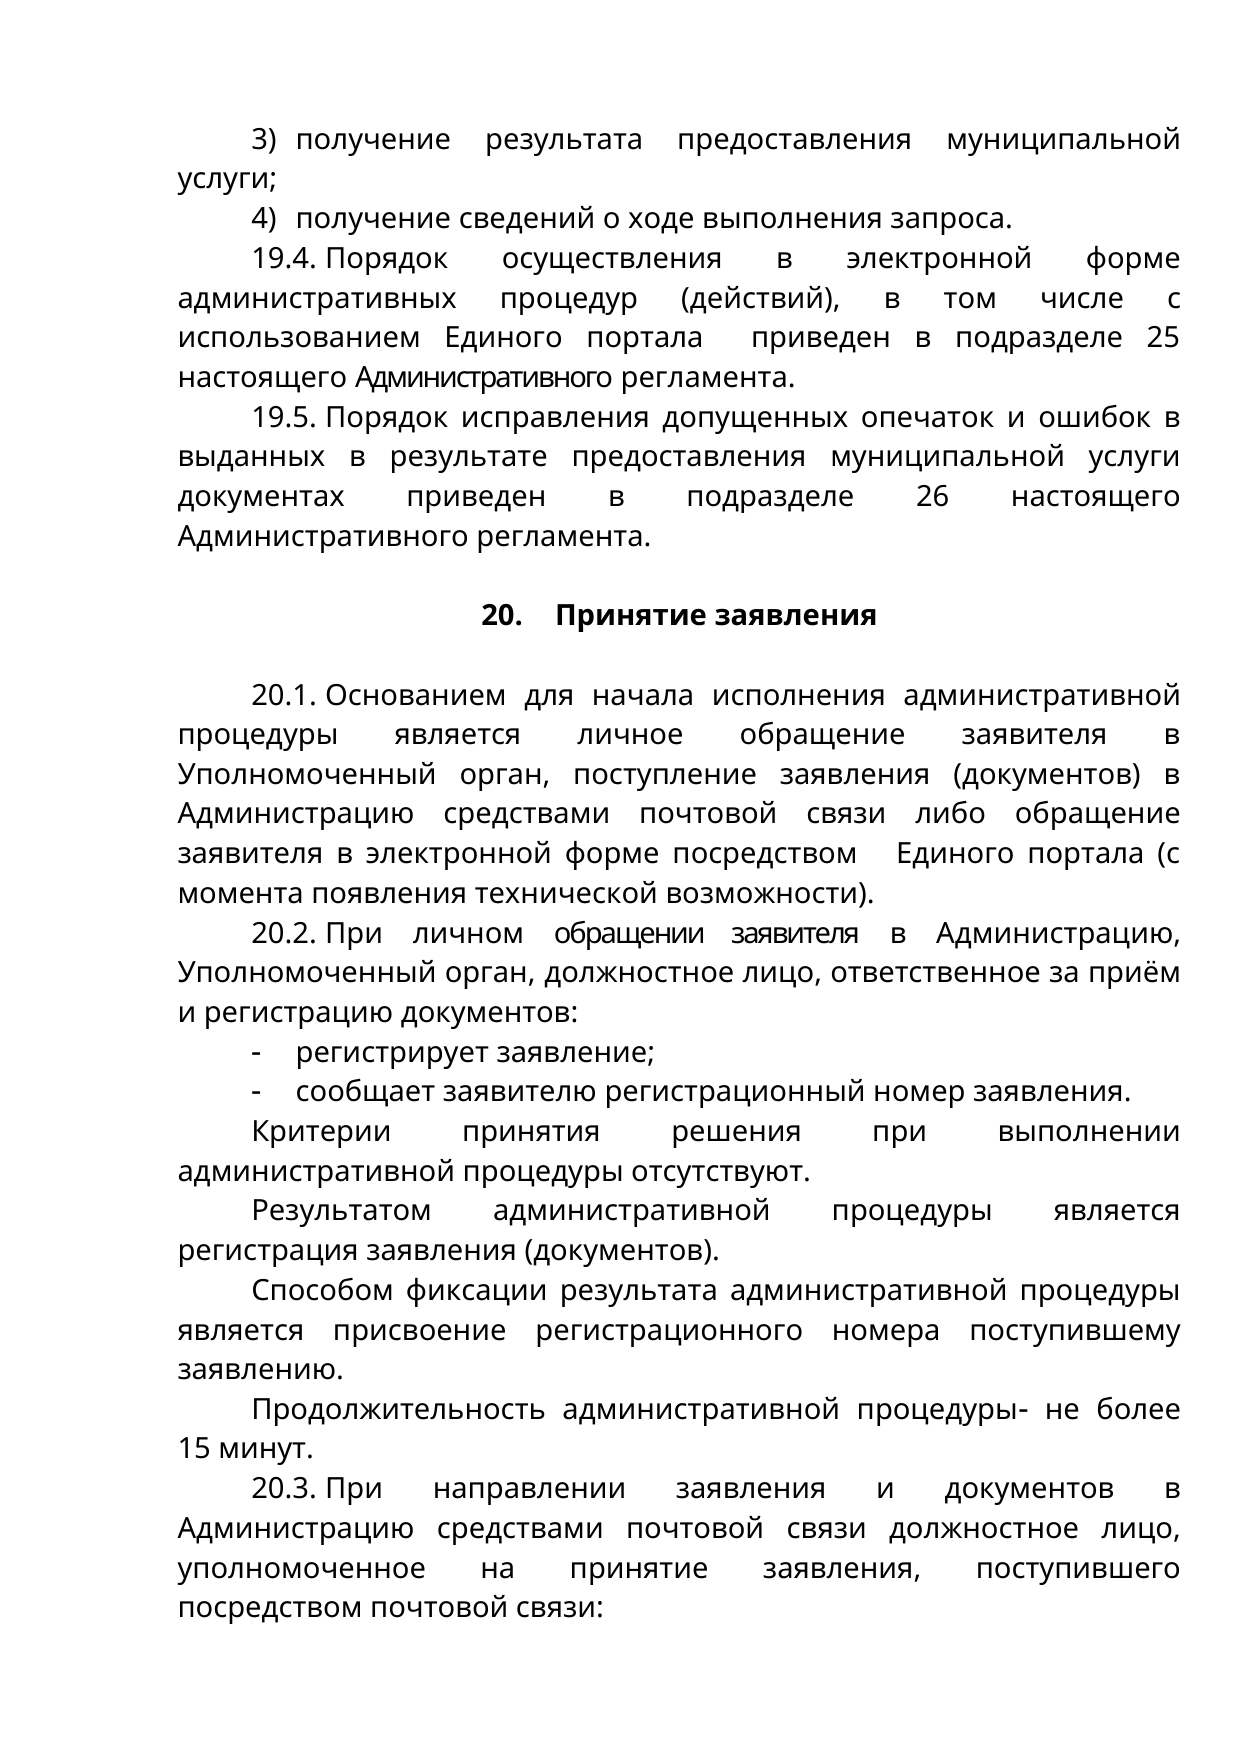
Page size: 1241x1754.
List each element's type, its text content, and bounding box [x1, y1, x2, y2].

list Принятие заявления [177, 594, 1181, 634]
text Способом фиксации результата административной процедуры является присвоение регистрационного номера поступившему заявлению. [177, 1269, 1181, 1388]
list При направлении заявления и документов в Администрацию средствами почтовой связи должностное лицо, уполномоченное на принятие заявления, поступившего посредством почтовой связи: [177, 1467, 1181, 1626]
text Критерии принятия решения при выполнении административной процедуры отсутствуют. [177, 1110, 1181, 1190]
list получение сведений о ходе выполнения запроса. [177, 197, 1181, 237]
text Результатом административной процедуры является регистрация заявления (документов). [177, 1190, 1181, 1269]
list сообщает заявителю регистрационный номер заявления. [177, 1071, 1181, 1110]
list Основанием для начала исполнения административной процедуры является личное обращение заявителя в Уполномоченный орган, поступление заявления (документов) в Администрацию средствами почтовой связи либо обращение заявителя в электронной форме посредством Единого портала (с момента появления технической возможности). [177, 674, 1181, 912]
list регистрирует заявление; [177, 1031, 1181, 1071]
list Порядок осуществления в электронной форме административных процедур (действий), в том числе с использованием Единого портала приведен в подразделе 25 настоящего Административного регламента. [177, 237, 1181, 396]
list При личном обращении заявителя в Администрацию, Уполномоченный орган, должностное лицо, ответственное за приём и регистрацию документов: [177, 912, 1181, 1031]
text Продолжительность административной процедуры не более 15 минут. [177, 1388, 1181, 1467]
list получение результата предоставления муниципальной услуги; [177, 118, 1181, 197]
list Порядок исправления допущенных опечаток и ошибок в выданных в результате предоставления муниципальной услуги документах приведен в подразделе 26 настоящего Административного регламента. [177, 396, 1181, 555]
